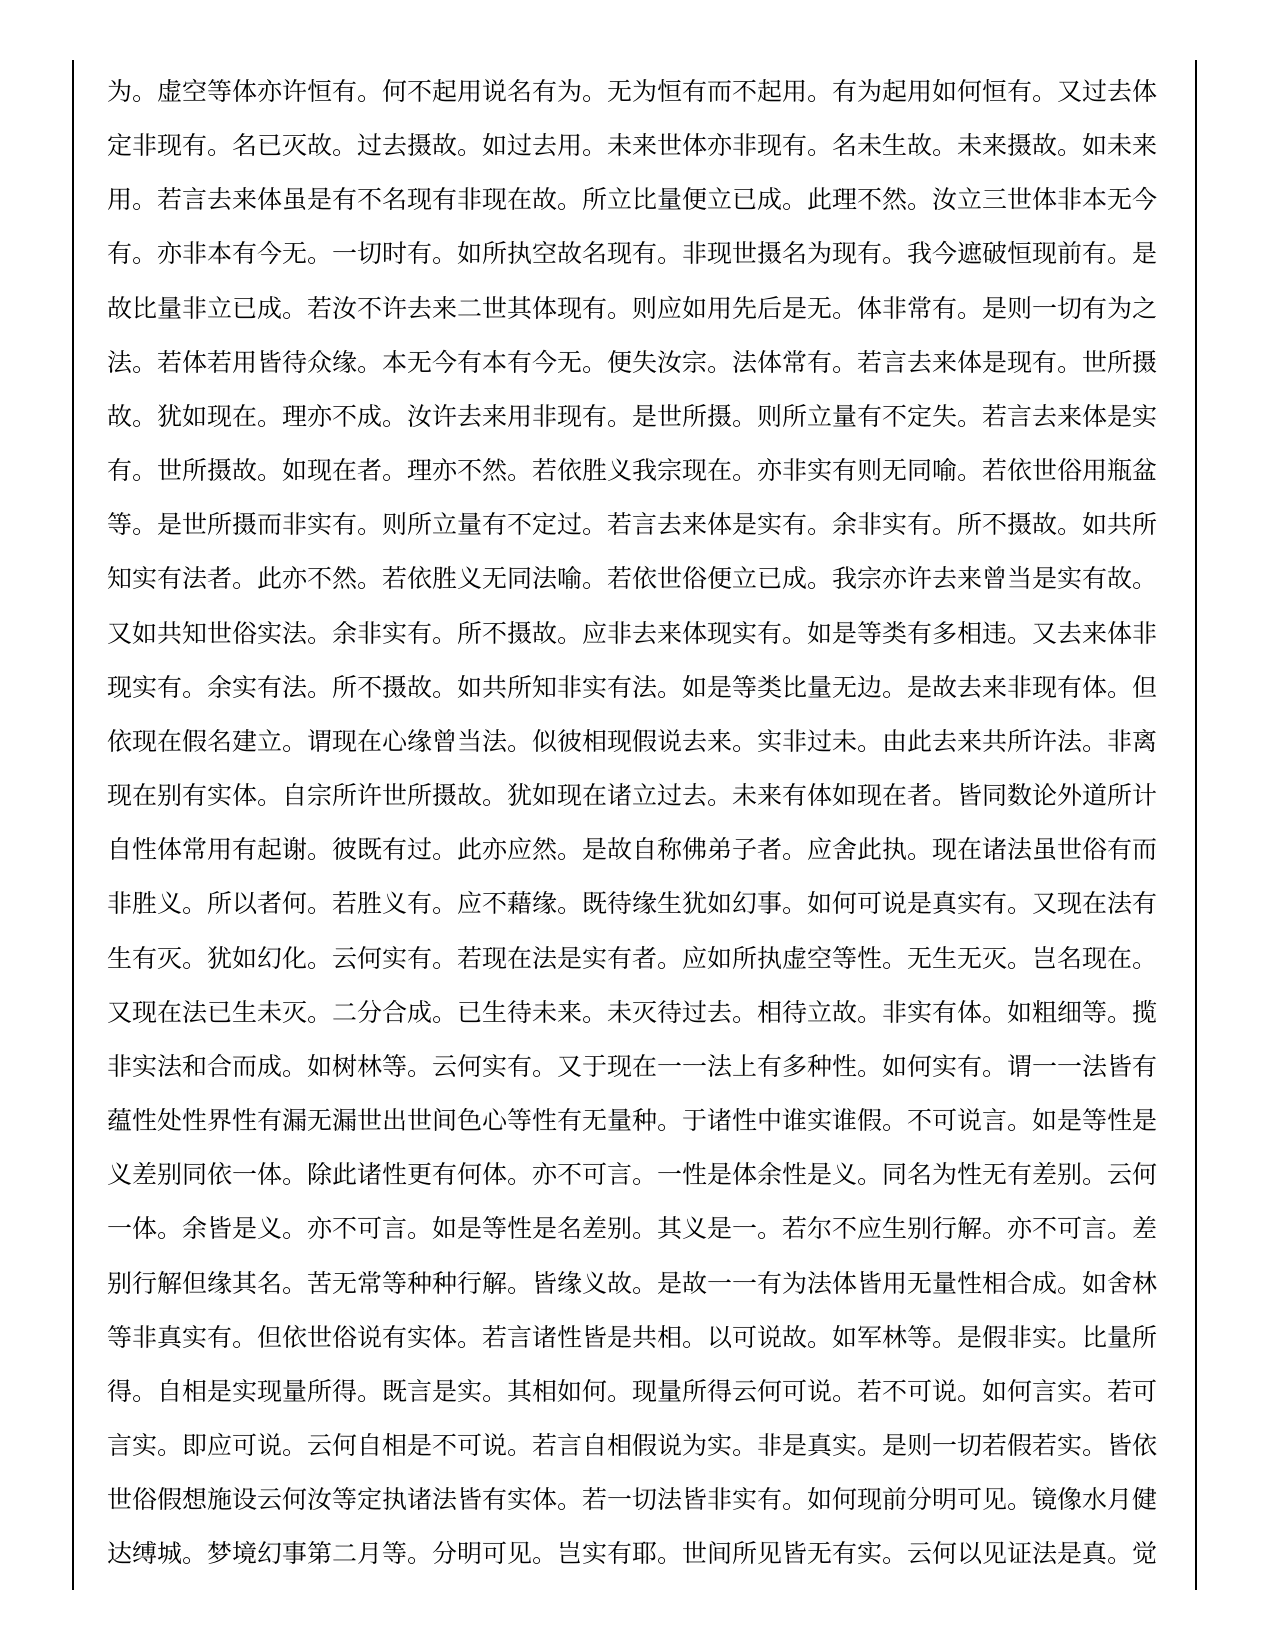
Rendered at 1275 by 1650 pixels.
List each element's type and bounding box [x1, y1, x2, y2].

text [107, 72, 1159, 1570]
